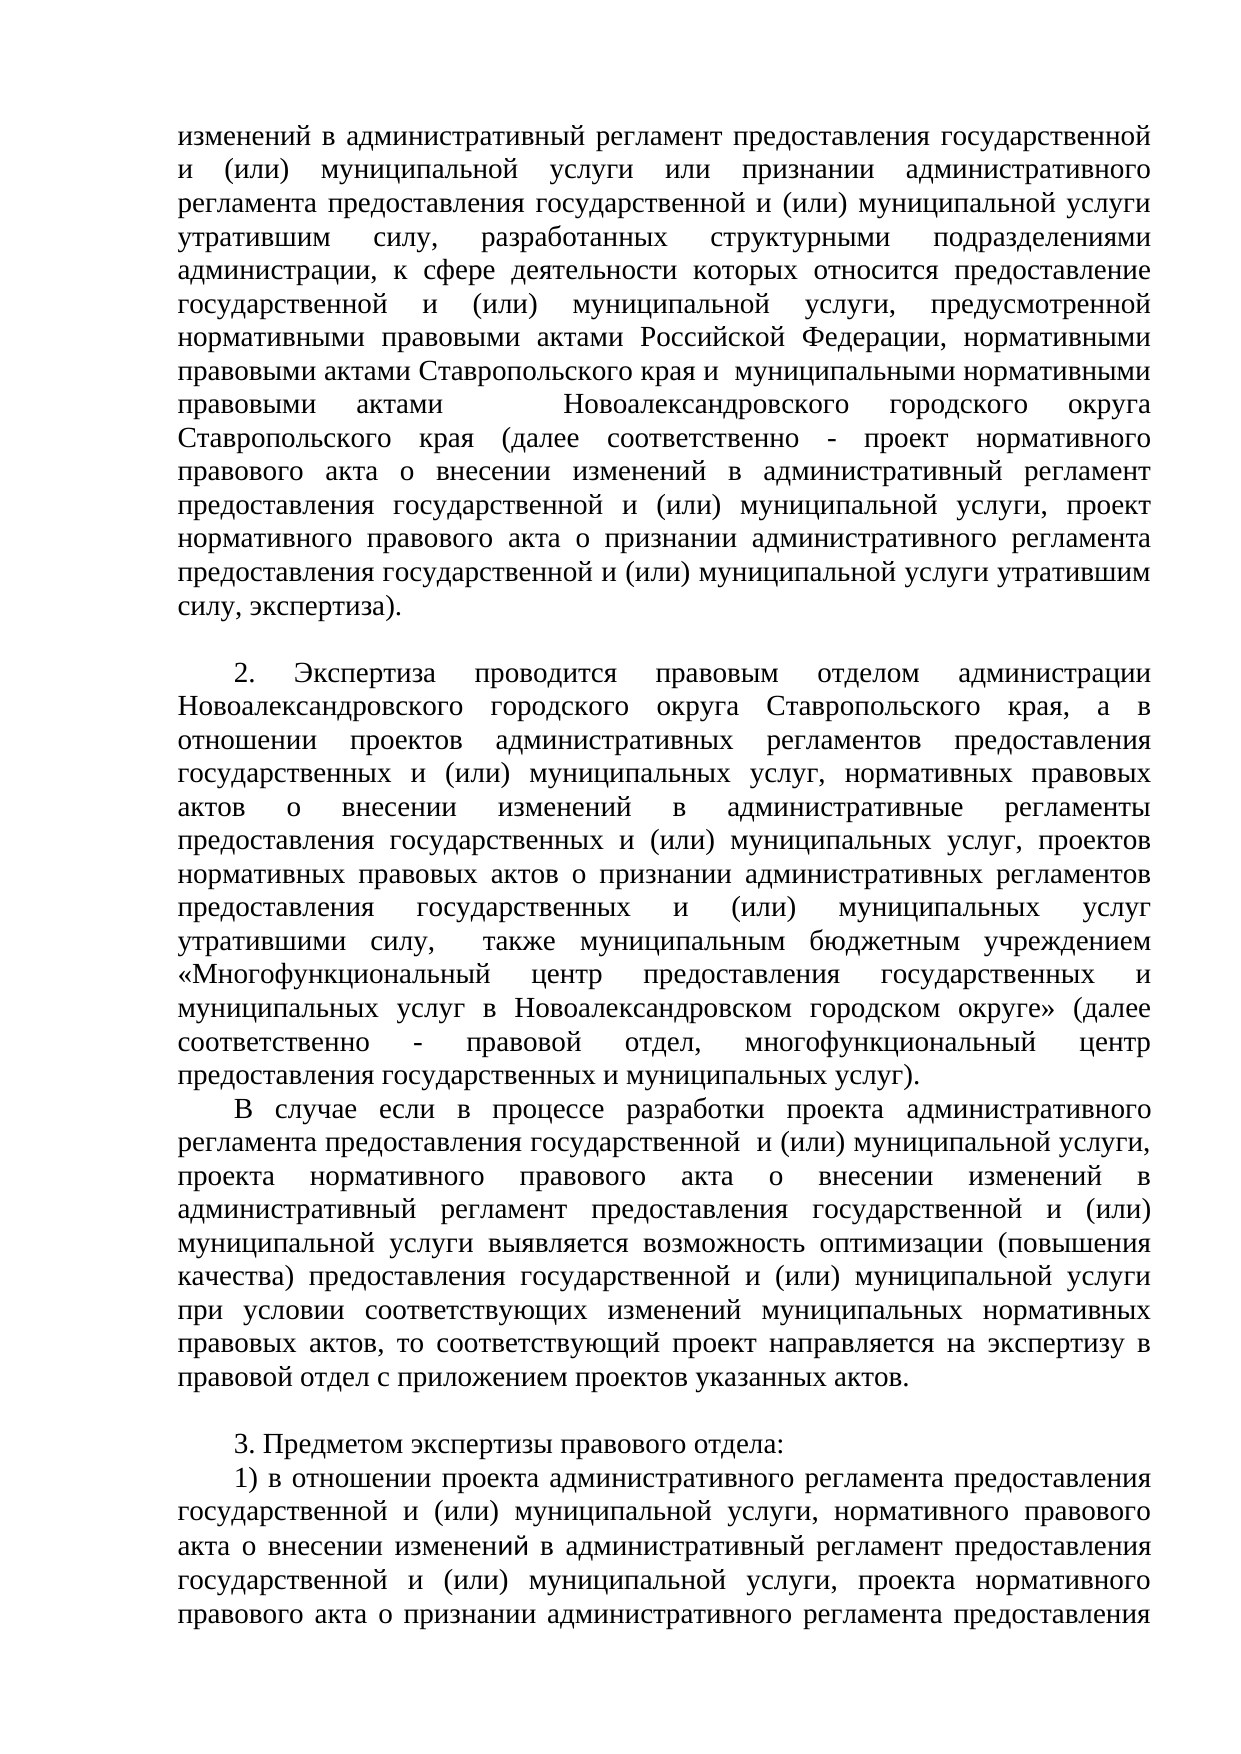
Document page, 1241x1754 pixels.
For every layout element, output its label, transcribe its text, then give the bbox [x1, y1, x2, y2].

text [177, 118, 1152, 621]
text 2. Экспертиза проводится правовым отделом администрации Новоалександровского городского округа Ставропольского края, а в отношении проектов административных регламентов предоставления государственных и (или) муниципальных услуг, нормативных правовых актов о внесении изменений в административные регламенты предоставления государственных и (или) муниципальных услуг, проектов нормативных правовых актов о признании административных регламентов предоставления государственных и (или) муниципальных услуг утратившими силу, также муниципальным бюджетным учреждением «Многофункциональный центр предоставления государственных и муниципальных услуг в Новоалександровском городском округе» (далее соответственно - правовой отдел, многофункциональный центр предоставления государственных и муниципальных услуг). [177, 655, 1152, 1091]
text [177, 1460, 1152, 1629]
text 3. Предметом экспертизы правового отдела: [177, 1426, 1152, 1460]
text В случае если в процессе разработки проекта административного регламента предоставления государственной и (или) муниципальной услуги, проекта нормативного правового акта о внесении изменений в административный регламент предоставления государственной и (или) муниципальной услуги выявляется возможность оптимизации (повышения качества) предоставления государственной и (или) муниципальной услуги при условии соответствующих изменений муниципальных нормативных правовых актов, то соответствующий проект направляется на экспертизу в правовой отдел с приложением проектов указанных актов. [177, 1091, 1152, 1393]
